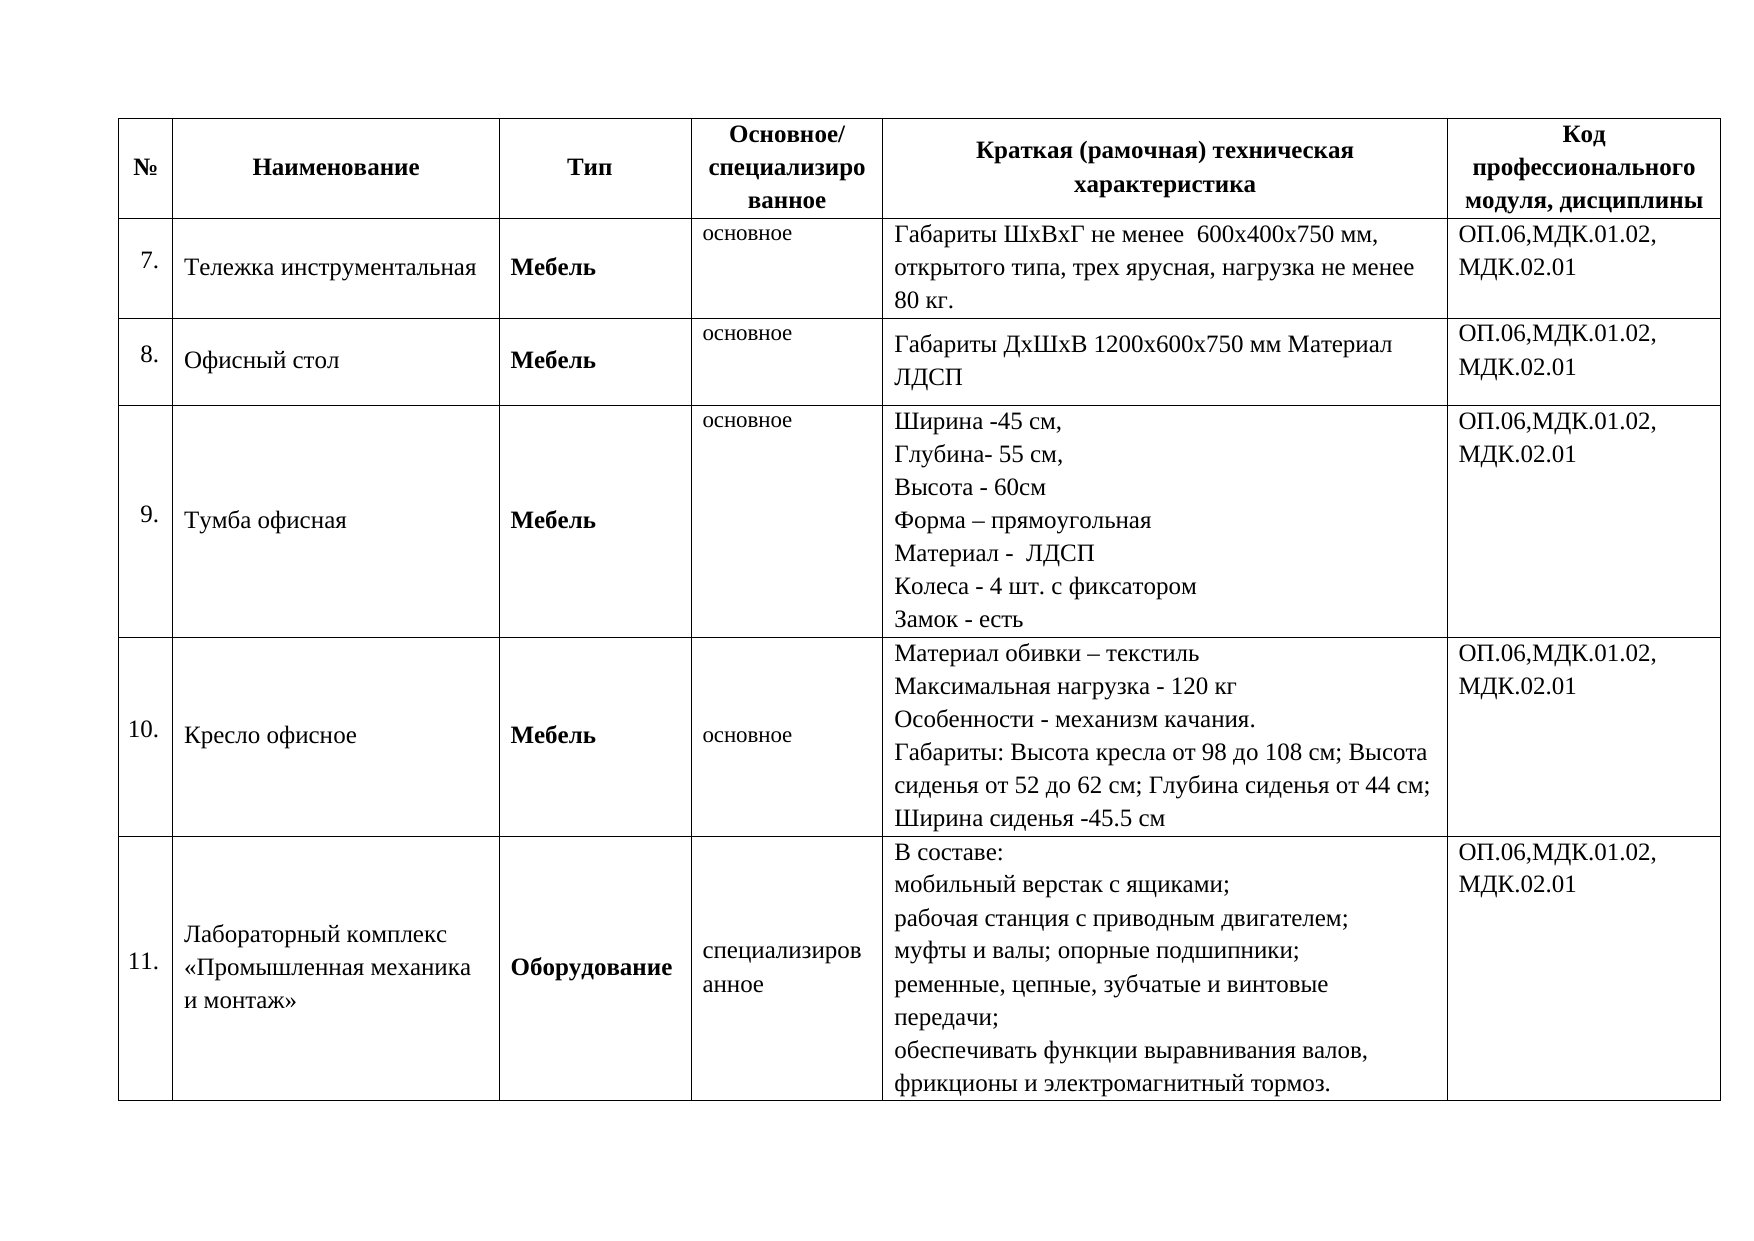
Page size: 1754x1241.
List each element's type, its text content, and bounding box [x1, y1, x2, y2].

table_cell Мебель [500, 219, 691, 317]
table_cell Тележка инструментальная [173, 219, 499, 317]
table_header Тип [500, 119, 691, 218]
table_cell Тумба офисная [173, 406, 499, 637]
table_header Код профессионального модуля, дисциплины [1448, 119, 1720, 218]
table_cell [119, 837, 172, 1100]
table_header Основное/ специализированное [692, 119, 882, 218]
table_cell ОП.06,МДК.01.02, МДК.02.01 [1448, 406, 1720, 637]
table_cell Оборудование [500, 837, 691, 1100]
table_cell [119, 219, 172, 317]
table_cell ОП.06,МДК.01.02, МДК.02.01 [1448, 319, 1720, 405]
table_cell ОП.06,МДК.01.02, МДК.02.01 [1448, 638, 1720, 836]
table_cell Габариты ДхШхВ 1200х600х750 мм Материал ЛДСП [883, 319, 1447, 405]
table_cell ОП.06,МДК.01.02, МДК.02.01 [1448, 219, 1720, 317]
table_header Краткая (рамочная) техническая характеристика [883, 119, 1447, 218]
table_cell основное [692, 406, 882, 637]
table_cell [119, 319, 172, 405]
table_header Наименование [173, 119, 499, 218]
table_cell ОП.06,МДК.01.02, МДК.02.01 [1448, 837, 1720, 1100]
table_cell основное [692, 219, 882, 317]
table_cell В составе: мобильный верстак с ящиками; рабочая станция с приводным двигателем; муфты и валы; опорные подшипники; ременные, цепные, зубчатые и винтовые передачи; обеспечивать функции выравнивания валов, фрикционы и электромагнитный тормоз. [883, 837, 1447, 1100]
table_cell [119, 638, 172, 836]
table_cell основное [692, 319, 882, 405]
table_cell основное [692, 638, 882, 836]
table_header № [119, 119, 172, 218]
table_cell Офисный стол [173, 319, 499, 405]
table_cell Ширина -45 см, Глубина- 55 см, Высота - 60см Форма – прямоугольная Материал - ЛДСП Колеса - 4 шт. с фиксатором Замок - есть [883, 406, 1447, 637]
table_cell Габариты ШхВхГ не менее 600х400х750 мм, открытого типа, трех ярусная, нагрузка не менее 80 кг. [883, 219, 1447, 317]
table_cell [119, 406, 172, 637]
table_cell специализированное [692, 837, 882, 1100]
table_cell Мебель [500, 638, 691, 836]
table_cell Кресло офисное [173, 638, 499, 836]
table_cell Лабораторный комплекс «Промышленная механика и монтаж» [173, 837, 499, 1100]
table_cell Мебель [500, 319, 691, 405]
table_cell Материал обивки – текстиль Максимальная нагрузка - 120 кг Особенности - механизм качания. Габариты: Высота кресла от 98 до 108 см; Высота сиденья от 52 до 62 см; Глубина сиденья от 44 см; Ширина сиденья -45.5 см [883, 638, 1447, 836]
table_cell Мебель [500, 406, 691, 637]
